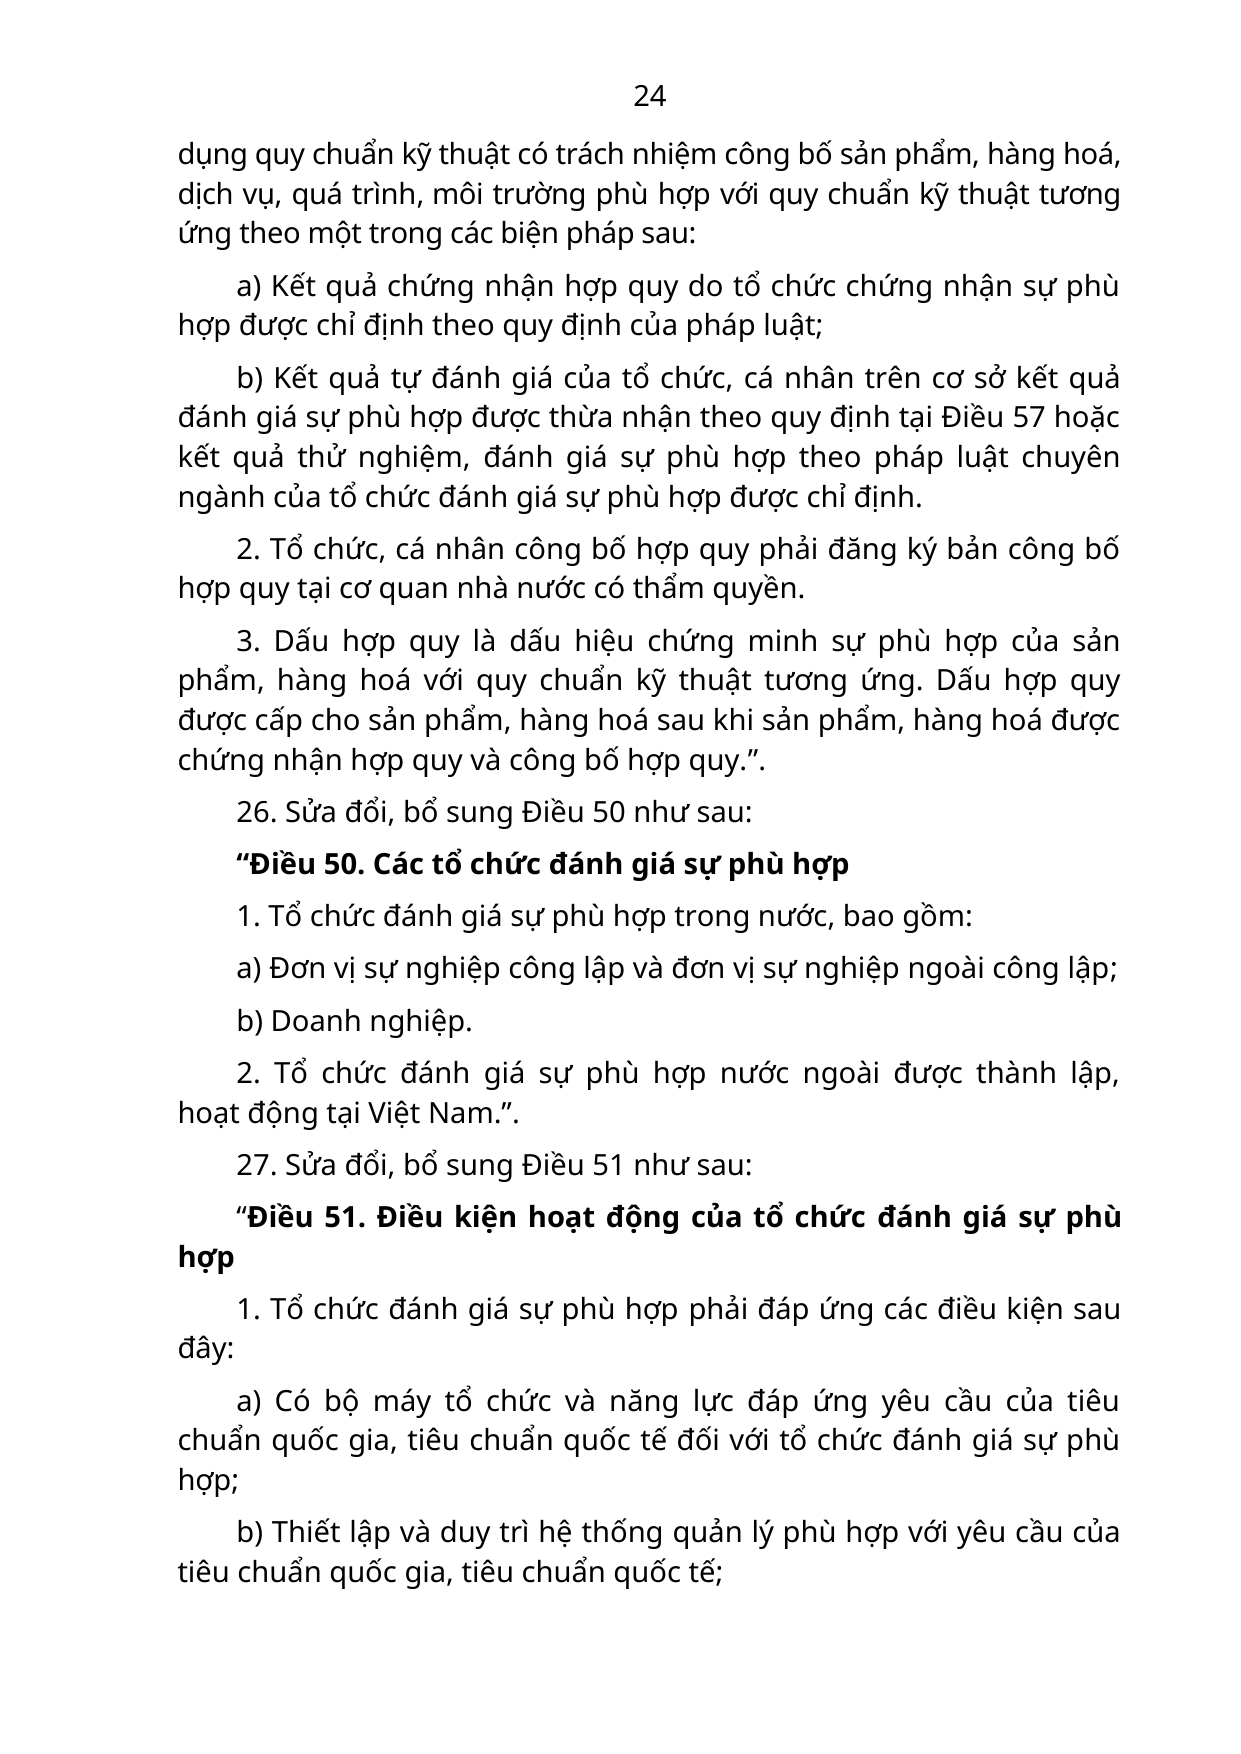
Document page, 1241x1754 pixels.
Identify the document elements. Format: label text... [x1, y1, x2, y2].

text “Điều 51. Điều kiện hoạt động của tổ chức đánh giá sự phù hợp [177, 1196, 1122, 1276]
text 3. Dấu hợp quy là dấu hiệu chứng minh sự phù hợp của sản phẩm, hàng hoá với quy chuẩn kỹ thuật tương ứng. Dấu hợp quy được cấp cho sản phẩm, hàng hoá sau khi sản phẩm, hàng hoá được chứng nhận hợp quy và công bố hợp quy.”. [177, 620, 1122, 779]
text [177, 133, 1122, 252]
text 26. Sửa đổi, bổ sung Điều 50 như sau: [177, 791, 1122, 831]
text a) Kết quả chứng nhận hợp quy do tổ chức chứng nhận sự phù hợp được chỉ định theo quy định của pháp luật; [177, 265, 1122, 344]
text b) Doanh nghiệp. [177, 1000, 1122, 1040]
text 2. Tổ chức, cá nhân công bố hợp quy phải đăng ký bản công bố hợp quy tại cơ quan nhà nước có thẩm quyền. [177, 528, 1122, 607]
text a) Đơn vị sự nghiệp công lập và đơn vị sự nghiệp ngoài công lập; [177, 948, 1122, 987]
text “Điều 50. Các tổ chức đánh giá sự phù hợp [177, 843, 1122, 883]
text 1. Tổ chức đánh giá sự phù hợp trong nước, bao gồm: [177, 896, 1122, 935]
text b) Kết quả tự đánh giá của tổ chức, cá nhân trên cơ sở kết quả đánh giá sự phù hợp được thừa nhận theo quy định tại Điều 57 hoặc kết quả thử nghiệm, đánh giá sự phù hợp theo pháp luật chuyên ngành của tổ chức đánh giá sự phù hợp được chỉ định. [177, 357, 1122, 516]
text 1. Tổ chức đánh giá sự phù hợp phải đáp ứng các điều kiện sau đây: [177, 1288, 1122, 1367]
text b) Thiết lập và duy trì hệ thống quản lý phù hợp với yêu cầu của tiêu chuẩn quốc gia, tiêu chuẩn quốc tế; [177, 1512, 1122, 1591]
text 2. Tổ chức đánh giá sự phù hợp nước ngoài được thành lập, hoạt động tại Việt Nam.”. [177, 1052, 1122, 1132]
text 27. Sửa đổi, bổ sung Điều 51 như sau: [177, 1144, 1122, 1184]
text a) Có bộ máy tổ chức và năng lực đáp ứng yêu cầu của tiêu chuẩn quốc gia, tiêu chuẩn quốc tế đối với tổ chức đánh giá sự phù hợp; [177, 1380, 1122, 1499]
